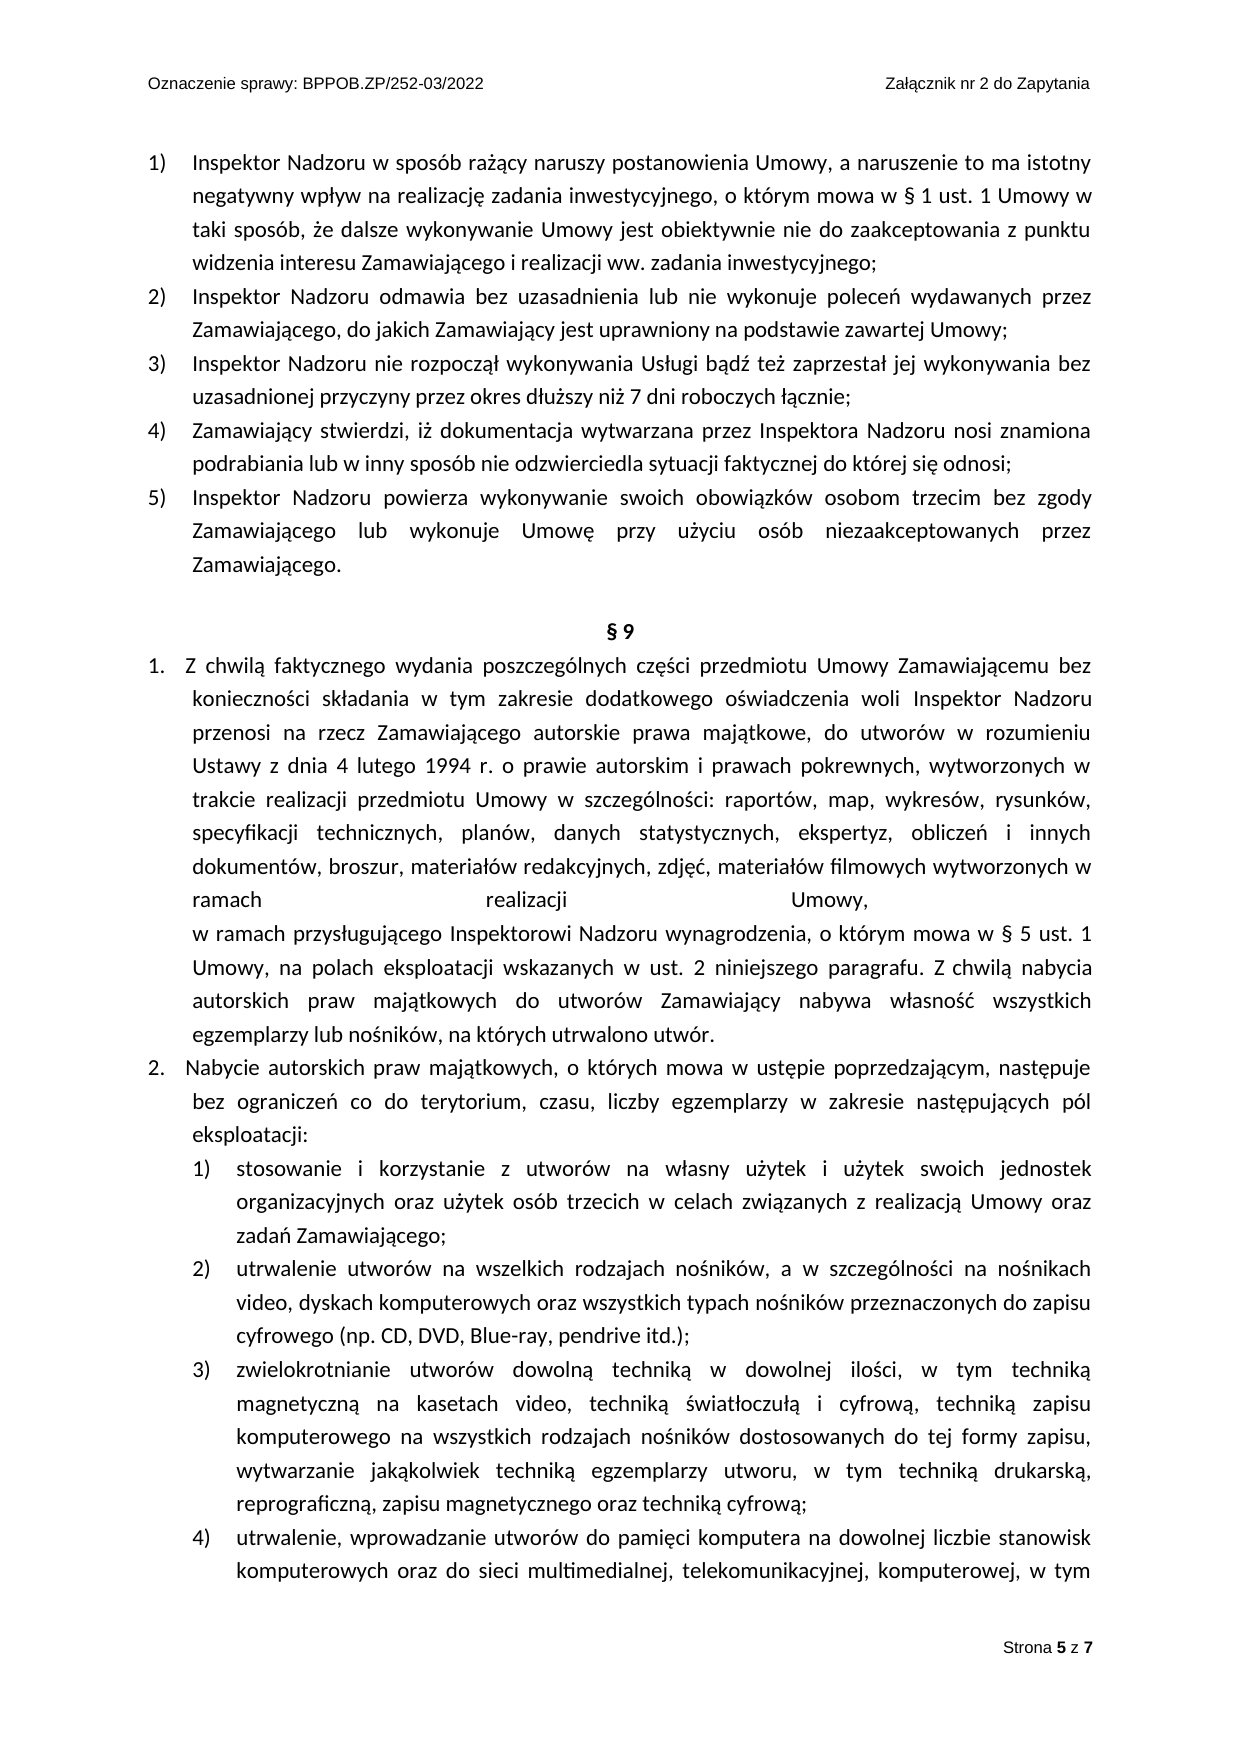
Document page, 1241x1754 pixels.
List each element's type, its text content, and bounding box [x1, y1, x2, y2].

list Inspektor Nadzoru nie rozpoczął wykonywania Usługi bądź też zaprzestał jej wykonywania bez uzasadnionej przyczyny przez okres dłuższy niż 7 dni roboczych łącznie; [148, 349, 1093, 410]
list Nabycie autorskich praw majątkowych, o których mowa w ustępie poprzedzającym, następuje bez ograniczeń co do terytorium, czasu, liczby egzemplarzy w zakresie następujących pól eksploatacji: [148, 1053, 1093, 1148]
list Inspektor Nadzoru powierza wykonywanie swoich obowiązków osobom trzecim bez zgody Zamawiającego lub wykonuje Umowę przy użyciu osób niezaakceptowanych przez Zamawiającego. [148, 483, 1093, 578]
list Inspektor Nadzoru w sposób rażący naruszy postanowienia Umowy, a naruszenie to ma istotny negatywny wpływ na realizację zadania inwestycyjnego, o którym mowa w § 1 ust. 1 Umowy w taki sposób, że dalsze wykonywanie Umowy jest obiektywnie nie do zaakceptowania z punktu widzenia interesu Zamawiającego i realizacji ww. zadania inwestycyjnego; [148, 148, 1093, 276]
list stosowanie i korzystanie z utworów na własny użytek i użytek swoich jednostek organizacyjnych oraz użytek osób trzecich w celach związanych z realizacją Umowy oraz zadań Zamawiającego; [192, 1154, 1093, 1249]
text § 9 [148, 617, 1093, 645]
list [192, 1523, 1093, 1584]
list Inspektor Nadzoru odmawia bez uzasadnienia lub nie wykonuje poleceń wydawanych przez Zamawiającego, do jakich Zamawiający jest uprawniony na podstawie zawartej Umowy; [148, 282, 1093, 343]
list Z chwilą faktycznego wydania poszczególnych części przedmiotu Umowy Zamawiającemu bez konieczności składania w tym zakresie dodatkowego oświadczenia woli Inspektor Nadzoru przenosi na rzecz Zamawiającego autorskie prawa majątkowe, do utworów w rozumieniu Ustawy z dnia 4 lutego 1994 r. o prawie autorskim i prawach pokrewnych, wytworzonych w trakcie realizacji przedmiotu Umowy w szczególności: raportów, map, wykresów, rysunków, specyfikacji technicznych, planów, danych statystycznych, ekspertyz, obliczeń i innych dokumentów, broszur, materiałów redakcyjnych, zdjęć, materiałów filmowych wytworzonych w ramach realizacji Umowy, w ramach przysługującego Inspektorowi Nadzoru wynagrodzenia, o którym mowa w § 5 ust. 1 Umowy, na polach eksploatacji wskazanych w ust. 2 niniejszego paragrafu. Z chwilą nabycia autorskich praw majątkowych do utworów Zamawiający nabywa własność wszystkich egzemplarzy lub nośników, na których utrwalono utwór. [148, 651, 1093, 1048]
list Zamawiający stwierdzi, iż dokumentacja wytwarzana przez Inspektora Nadzoru nosi znamiona podrabiania lub w inny sposób nie odzwierciedla sytuacji faktycznej do której się odnosi; [148, 416, 1093, 477]
list utrwalenie utworów na wszelkich rodzajach nośników, a w szczególności na nośnikach video, dyskach komputerowych oraz wszystkich typach nośników przeznaczonych do zapisu cyfrowego (np. CD, DVD, Blue-ray, pendrive itd.); [192, 1254, 1093, 1349]
list zwielokrotnianie utworów dowolną techniką w dowolnej ilości, w tym techniką magnetyczną na kasetach video, techniką światłoczułą i cyfrową, techniką zapisu komputerowego na wszystkich rodzajach nośników dostosowanych do tej formy zapisu, wytwarzanie jakąkolwiek techniką egzemplarzy utworu, w tym techniką drukarską, reprograficzną, zapisu magnetycznego oraz techniką cyfrową; [192, 1355, 1093, 1517]
